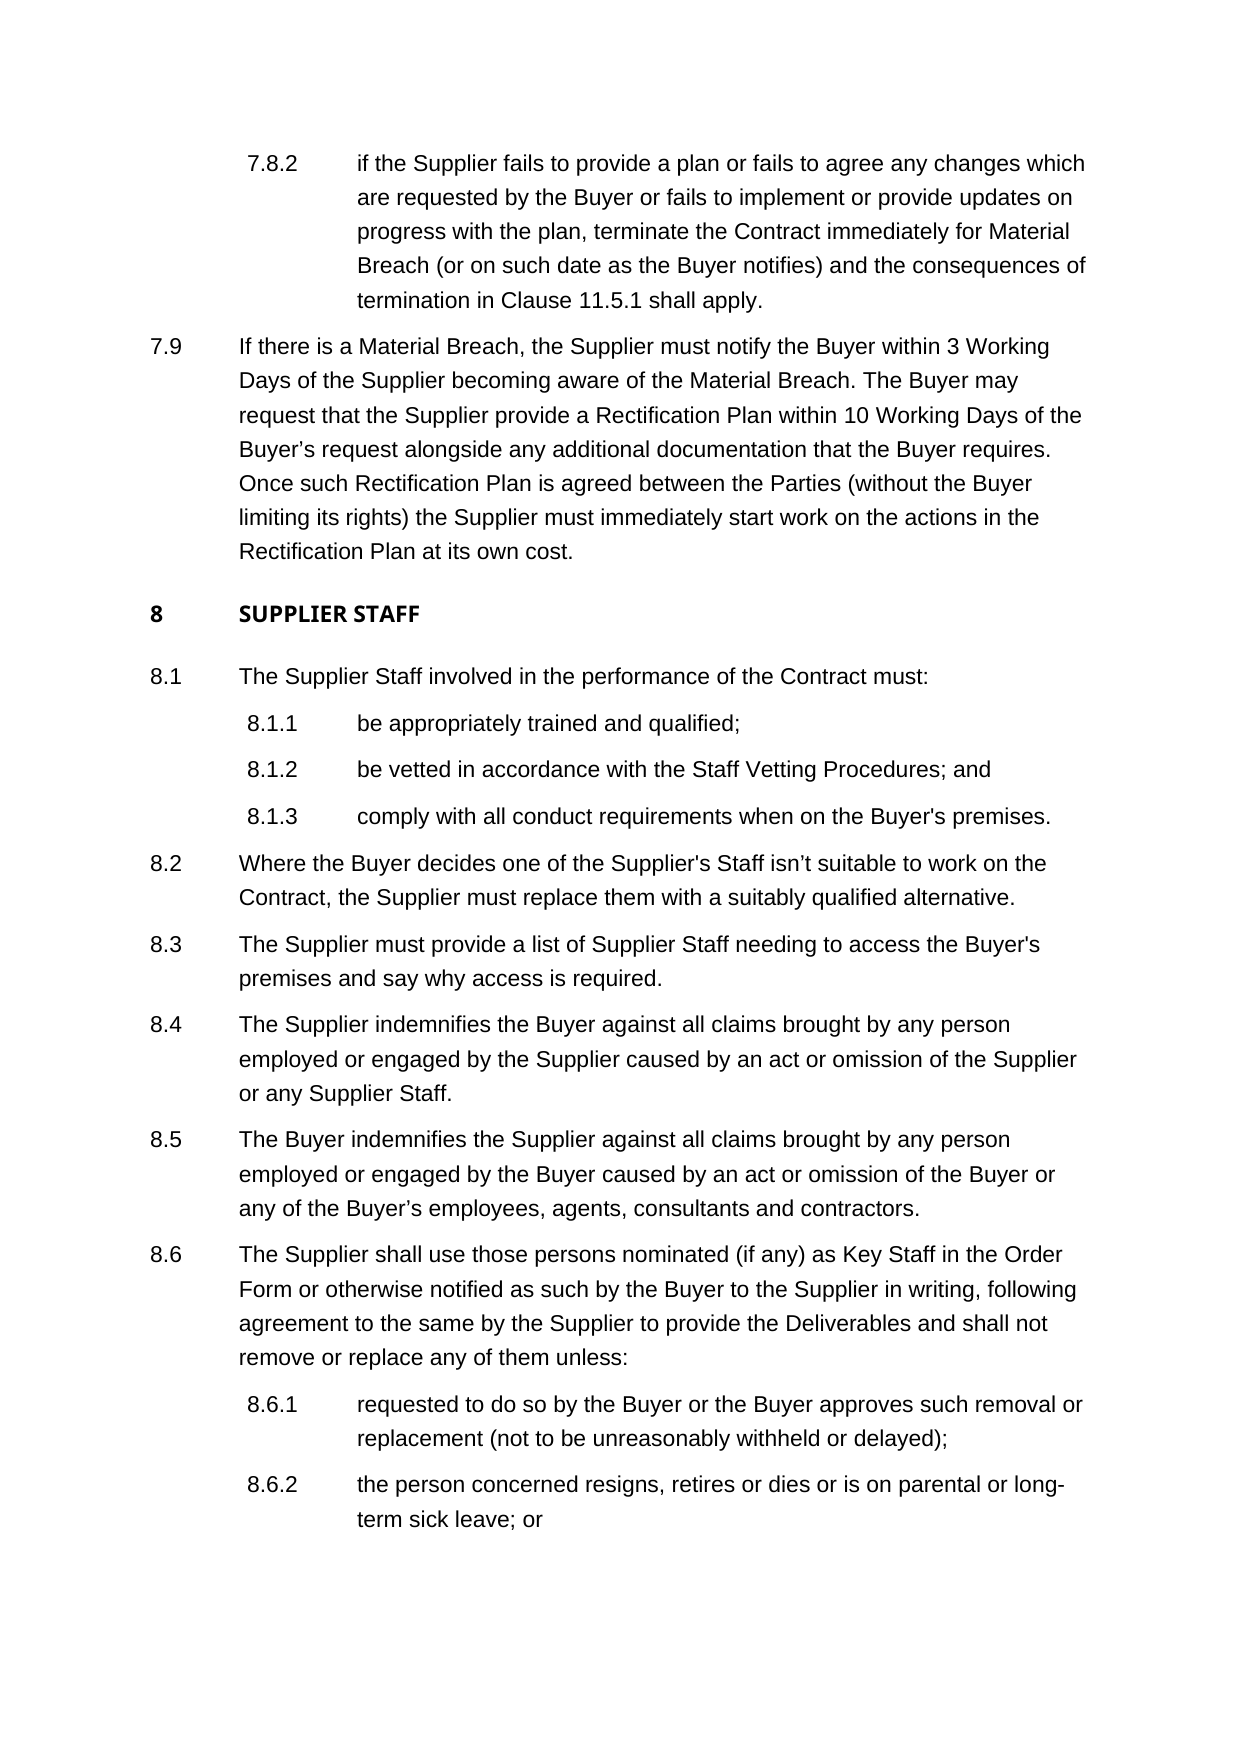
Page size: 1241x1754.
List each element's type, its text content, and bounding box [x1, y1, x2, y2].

list requested to do so by the Buyer or the Buyer approves such removal or replacement (not to be unreasonably withheld or delayed); [298, 1391, 1090, 1451]
list The Supplier must provide a list of Supplier Staff needing to access the Buyer's premises and say why access is required. [150, 931, 1090, 991]
list The Supplier Staff involved in the performance of the Contract must: [150, 663, 1090, 689]
list If there is a Material Breach, the Supplier must notify the Buyer within 3 Working Days of the Supplier becoming aware of the Material Breach. The Buyer may request that the Supplier provide a Rectification Plan within 10 Working Days of the Buyer’s request alongside any additional documentation that the Buyer requires. Once such Rectification Plan is agreed between the Parties (without the Buyer limiting its rights) the Supplier must immediately start work on the actions in the Rectification Plan at its own cost. [150, 333, 1090, 565]
list The Supplier shall use those persons nominated (if any) as Key Staff in the Order Form or otherwise notified as such by the Buyer to the Supplier in writing, following agreement to the same by the Supplier to provide the Deliverables and shall not remove or replace any of them unless: [150, 1241, 1090, 1370]
list the person concerned resigns, retires or dies or is on parental or long-term sick leave; or [298, 1471, 1090, 1532]
list if the Supplier fails to provide a plan or fails to agree any changes which are requested by the Buyer or fails to implement or provide updates on progress with the plan, terminate the Contract immediately for Material Breach (or on such date as the Buyer notifies) and the consequences of termination in Clause 11.5.1 shall apply. [298, 150, 1090, 313]
list The Supplier indemnifies the Buyer against all claims brought by any person employed or engaged by the Supplier caused by an act or omission of the Supplier or any Supplier Staff. [150, 1011, 1090, 1106]
list be appropriately trained and qualified; [298, 710, 1090, 736]
list Where the Buyer decides one of the Supplier's Staff isn’t suitable to work on the Contract, the Supplier must replace them with a suitably qualified alternative. [150, 850, 1090, 910]
list comply with all conduct requirements when on the Buyer's premises. [298, 803, 1090, 829]
list be vetted in accordance with the Staff Vetting Procedures; and [298, 756, 1090, 783]
list The Buyer indemnifies the Supplier against all claims brought by any person employed or engaged by the Buyer caused by an act or omission of the Buyer or any of the Buyer’s employees, agents, consultants and contractors. [150, 1126, 1090, 1221]
list Supplier Staff [150, 597, 1090, 629]
